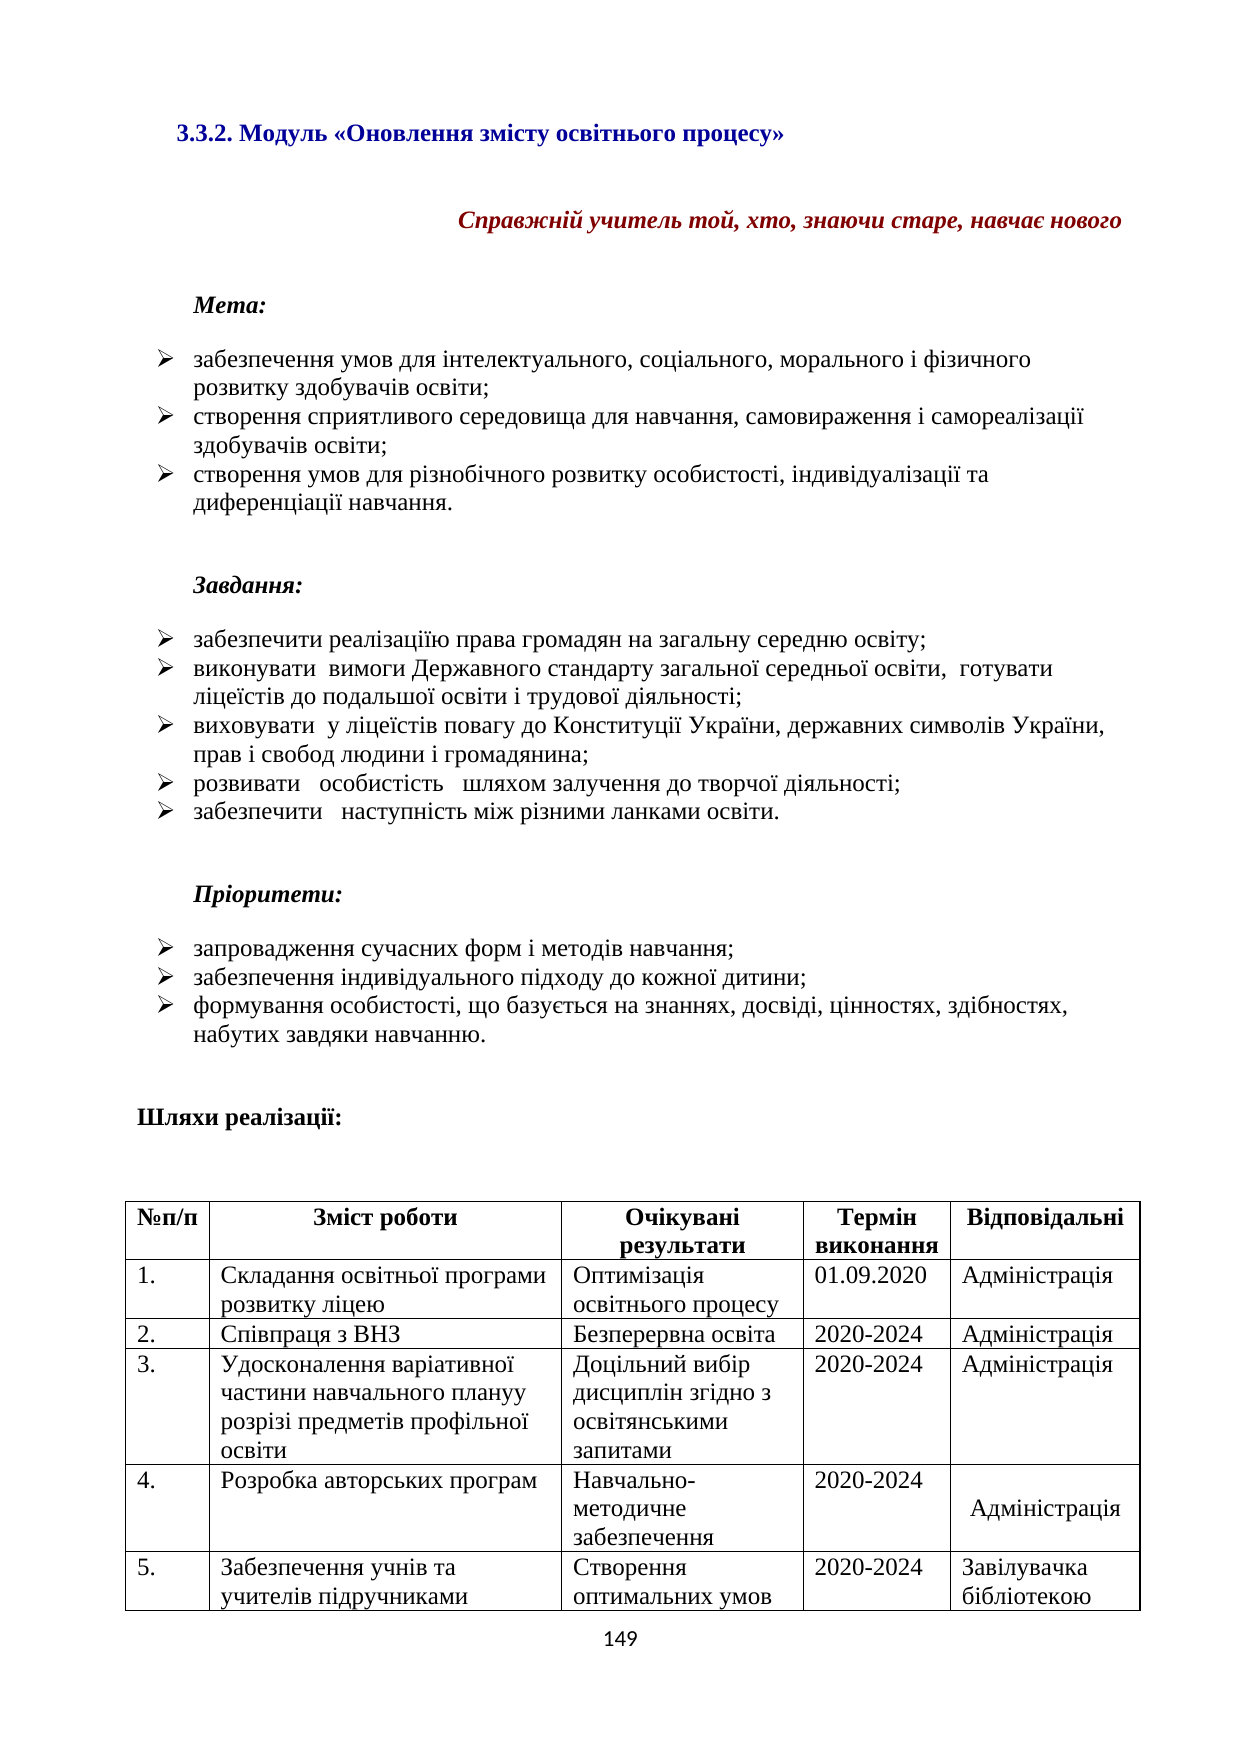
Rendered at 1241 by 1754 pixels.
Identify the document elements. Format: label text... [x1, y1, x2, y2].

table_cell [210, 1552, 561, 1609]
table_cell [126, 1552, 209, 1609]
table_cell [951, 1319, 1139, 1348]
list створення умов для різнобічного розвитку особистості, індивідуалізації та диференціації навчання. [156, 459, 1122, 516]
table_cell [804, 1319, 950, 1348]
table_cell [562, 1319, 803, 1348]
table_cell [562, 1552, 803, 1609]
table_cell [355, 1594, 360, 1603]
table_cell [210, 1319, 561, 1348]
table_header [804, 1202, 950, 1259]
list забезпечення індивідуального підходу до кожної дитини; [156, 962, 1122, 990]
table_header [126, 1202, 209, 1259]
list забезпечення умов для інтелектуального, соціального, морального і фізичного розвитку здобувачів освіти; [156, 344, 1122, 401]
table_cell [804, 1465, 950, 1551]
list створення сприятливого середовища для навчання, самовираження і самореалізації здобувачів освіти; [156, 401, 1122, 459]
text Шляхи реалізації: [137, 1102, 1122, 1130]
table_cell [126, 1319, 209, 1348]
list виховувати у ліцеїстів повагу до Конституції України, державних символів України, прав і свобод людини і громадянина; [156, 710, 1114, 768]
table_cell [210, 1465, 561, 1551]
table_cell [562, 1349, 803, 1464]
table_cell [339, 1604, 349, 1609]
list запровадження сучасних форм і методів навчання; [156, 933, 1122, 962]
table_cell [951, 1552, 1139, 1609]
list Завдання: [193, 570, 1122, 599]
list забезпечити реалізаціїю права громадян на загальну середню освіту; [156, 624, 1122, 653]
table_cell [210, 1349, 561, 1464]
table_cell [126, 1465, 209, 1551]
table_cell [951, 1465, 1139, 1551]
list виконувати вимоги Державного стандарту загальної середньої освіти, готувати ліцеїстів до подальшої освіти і трудової діяльності; [156, 653, 1122, 710]
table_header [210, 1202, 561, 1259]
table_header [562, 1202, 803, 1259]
list розвивати особистість шляхом залучення до творчої діяльності; [156, 768, 1122, 796]
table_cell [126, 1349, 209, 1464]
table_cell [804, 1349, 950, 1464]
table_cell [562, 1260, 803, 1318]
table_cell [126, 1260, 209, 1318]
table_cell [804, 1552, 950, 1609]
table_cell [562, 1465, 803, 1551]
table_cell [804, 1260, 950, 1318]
list Пріоритети: [193, 879, 1122, 908]
list забезпечити наступність між різними ланками освіти. [156, 796, 1122, 825]
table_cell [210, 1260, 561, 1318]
text 3.3.2. Модуль «Оновлення змісту освітнього процесу» [176, 118, 1122, 147]
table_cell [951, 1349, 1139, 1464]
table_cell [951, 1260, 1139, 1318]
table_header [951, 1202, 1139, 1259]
list формування особистості, що базується на знаннях, досвіді, цінностях, здібностях, набутих завдяки навчанню. [156, 990, 1122, 1048]
text Справжній учитель той, хто, знаючи старе, навчає нового [316, 205, 1122, 234]
list Мета: [193, 290, 1122, 318]
